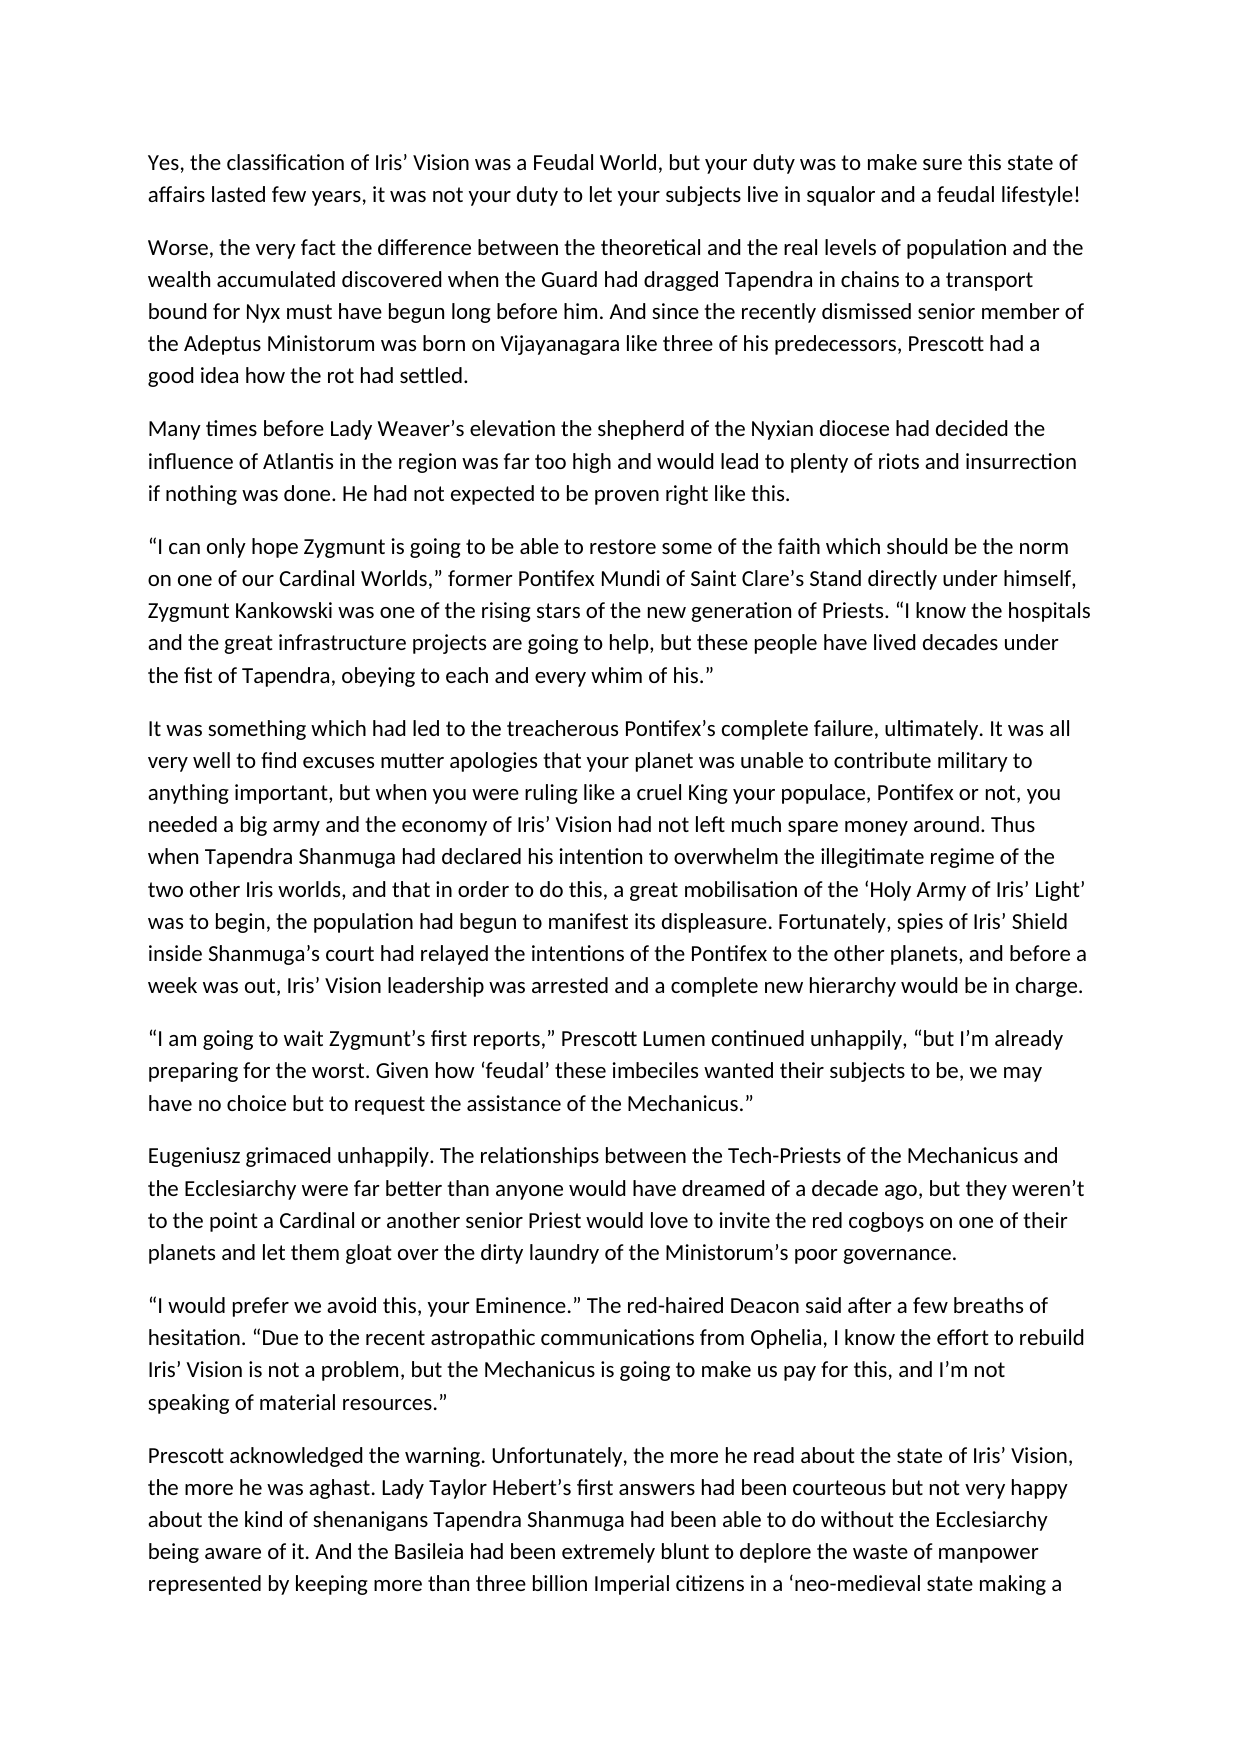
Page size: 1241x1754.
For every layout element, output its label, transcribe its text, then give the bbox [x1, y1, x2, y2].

text It was something which had led to the treacherous Pontifex’s complete failure, ultimately. It was all very well to find excuses mutter apologies that your planet was unable to contribute military to anything important, but when you were ruling like a cruel King your populace, Pontifex or not, you needed a big army and the economy of Iris’ Vision had not left much spare money around. Thus when Tapendra Shanmuga had declared his intention to overwhelm the illegitimate regime of the two other Iris worlds, and that in order to do this, a great mobilisation of the ‘Holy Army of Iris’ Light’ was to begin, the population had begun to manifest its displeasure. Fortunately, spies of Iris’ Shield inside Shanmuga’s court had relayed the intentions of the Pontifex to the other planets, and before a week was out, Iris’ Vision leadership was arrested and a complete new hierarchy would be in charge. [148, 714, 1093, 999]
text Yes, the classification of Iris’ Vision was a Feudal World, but your duty was to make sure this state of affairs lasted few years, it was not your duty to let your subjects live in squalor and a feudal lifestyle! [148, 148, 1093, 208]
text “I am going to wait Zygmunt’s first reports,” Prescott Lumen continued unhappily, “but I’m already preparing for the worst. Given how ‘feudal’ these imbeciles wanted their subjects to be, we may have no choice but to request the assistance of the Mechanicus.” [148, 1024, 1093, 1117]
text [148, 1441, 1093, 1598]
text “I would prefer we avoid this, your Eminence.” The red-haired Deacon said after a few breaths of hesitation. “Due to the recent astropathic communications from Ophelia, I know the effort to rebuild Iris’ Vision is not a problem, but the Mechanicus is going to make us pay for this, and I’m not speaking of material resources.” [148, 1291, 1093, 1416]
text Many times before Lady Weaver’s elevation the shepherd of the Nyxian diocese had decided the influence of Atlantis in the region was far too high and would lead to plenty of riots and insurrection if nothing was done. He had not expected to be proven right like this. [148, 414, 1093, 507]
text “I can only hope Zygmunt is going to be able to restore some of the faith which should be the norm on one of our Cardinal Worlds,” former Pontifex Mundi of Saint Clare’s Stand directly under himself, Zygmunt Kankowski was one of the rising stars of the new generation of Priests. “I know the hospitals and the great infrastructure projects are going to help, but these people have lived decades under the fist of Tapendra, obeying to each and every whim of his.” [148, 532, 1093, 689]
text Worse, the very fact the difference between the theoretical and the real levels of population and the wealth accumulated discovered when the Guard had dragged Tapendra in chains to a transport bound for Nyx must have begun long before him. And since the recently dismissed senior member of the Adeptus Ministorum was born on Vijayanagara like three of his predecessors, Prescott had a good idea how the rot had settled. [148, 233, 1093, 389]
text Eugeniusz grimaced unhappily. The relationships between the Tech-Priests of the Mechanicus and the Ecclesiarchy were far better than anyone would have dreamed of a decade ago, but they weren’t to the point a Cardinal or another senior Priest would love to invite the red cogboys on one of their planets and let them gloat over the dirty laundry of the Ministorum’s poor governance. [148, 1142, 1093, 1266]
